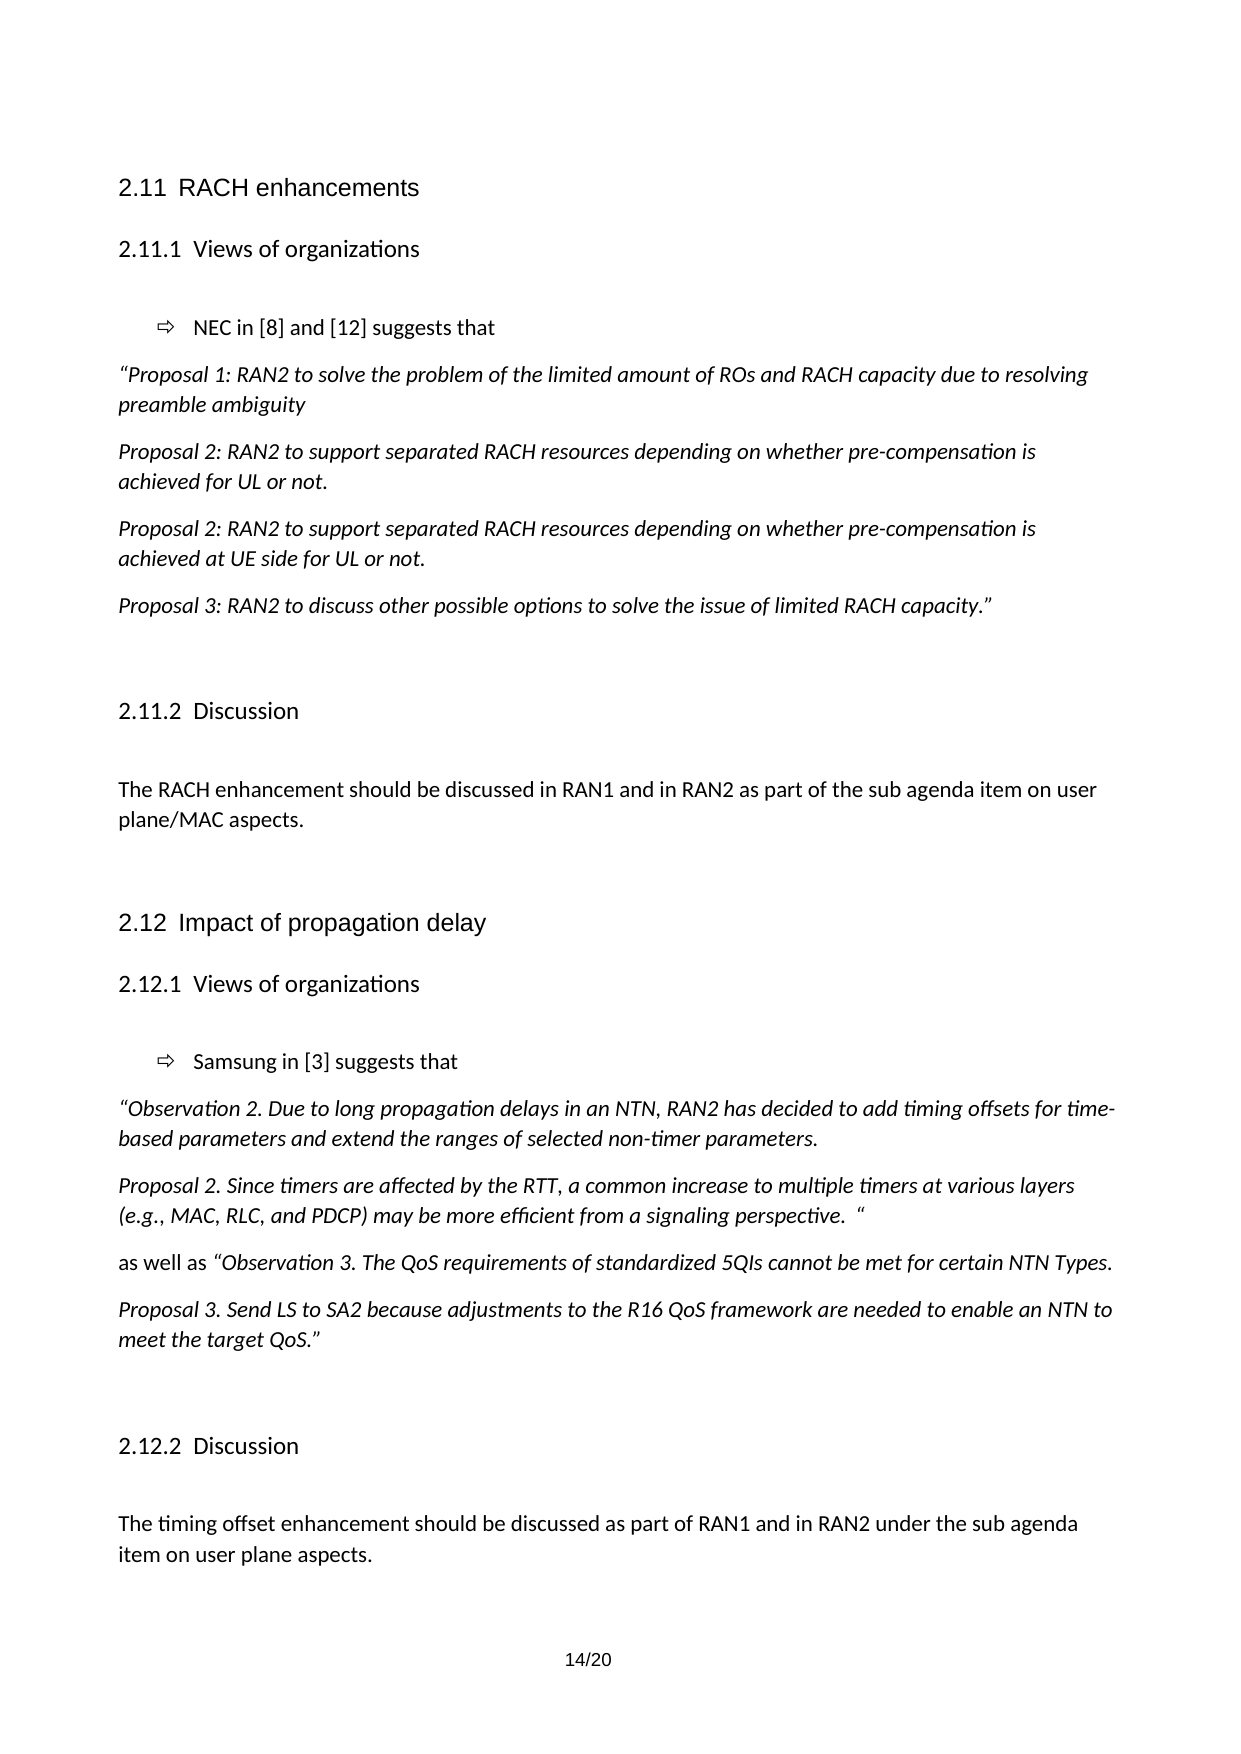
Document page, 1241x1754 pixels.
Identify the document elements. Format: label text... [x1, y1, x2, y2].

text Proposal 3: RAN2 to discuss other possible options to solve the issue of limited RACH capacity.” [118, 591, 1122, 619]
list Samsung in [3] suggests that [156, 1047, 1122, 1076]
text Proposal 2: RAN2 to support separated RACH resources depending on whether pre-compensation is achieved at UE side for UL or not. [118, 514, 1122, 572]
subtitle Discussion [118, 696, 1122, 726]
subtitle Discussion [118, 1430, 1122, 1460]
text “Observation 2. Due to long propagation delays in an NTN, RAN2 has decided to add timing offsets for time-based parameters and extend the ranges of selected non-timer parameters. [118, 1094, 1122, 1153]
subtitle Impact of propagation delay [118, 908, 1122, 936]
text as well as “Observation 3. The QoS requirements of standardized 5QIs cannot be met for certain NTN Types. [118, 1248, 1122, 1277]
list NEC in [8] and [12] suggests that [156, 313, 1122, 341]
subtitle Views of organizations [118, 968, 1122, 998]
text The RACH enhancement should be discussed in RAN1 and in RAN2 as part of the sub agenda item on user plane/MAC aspects. [118, 775, 1122, 833]
text The timing offset enhancement should be discussed as part of RAN1 and in RAN2 under the sub agenda item on user plane aspects. [118, 1509, 1122, 1568]
subtitle Views of organizations [118, 233, 1122, 264]
text “Proposal 1: RAN2 to solve the problem of the limited amount of ROs and RACH capacity due to resolving preamble ambiguity [118, 360, 1122, 418]
text Proposal 3. Send LS to SA2 because adjustments to the R16 QoS framework are needed to enable an NTN to meet the target QoS.” [118, 1295, 1122, 1354]
text Proposal 2: RAN2 to support separated RACH resources depending on whether pre-compensation is achieved for UL or not. [118, 437, 1122, 495]
text Proposal 2. Since timers are affected by the RTT, a common increase to multiple timers at various layers (e.g., MAC, RLC, and PDCP) may be more efficient from a signaling perspective. “ [118, 1171, 1122, 1230]
subtitle RACH enhancements [118, 173, 1122, 202]
